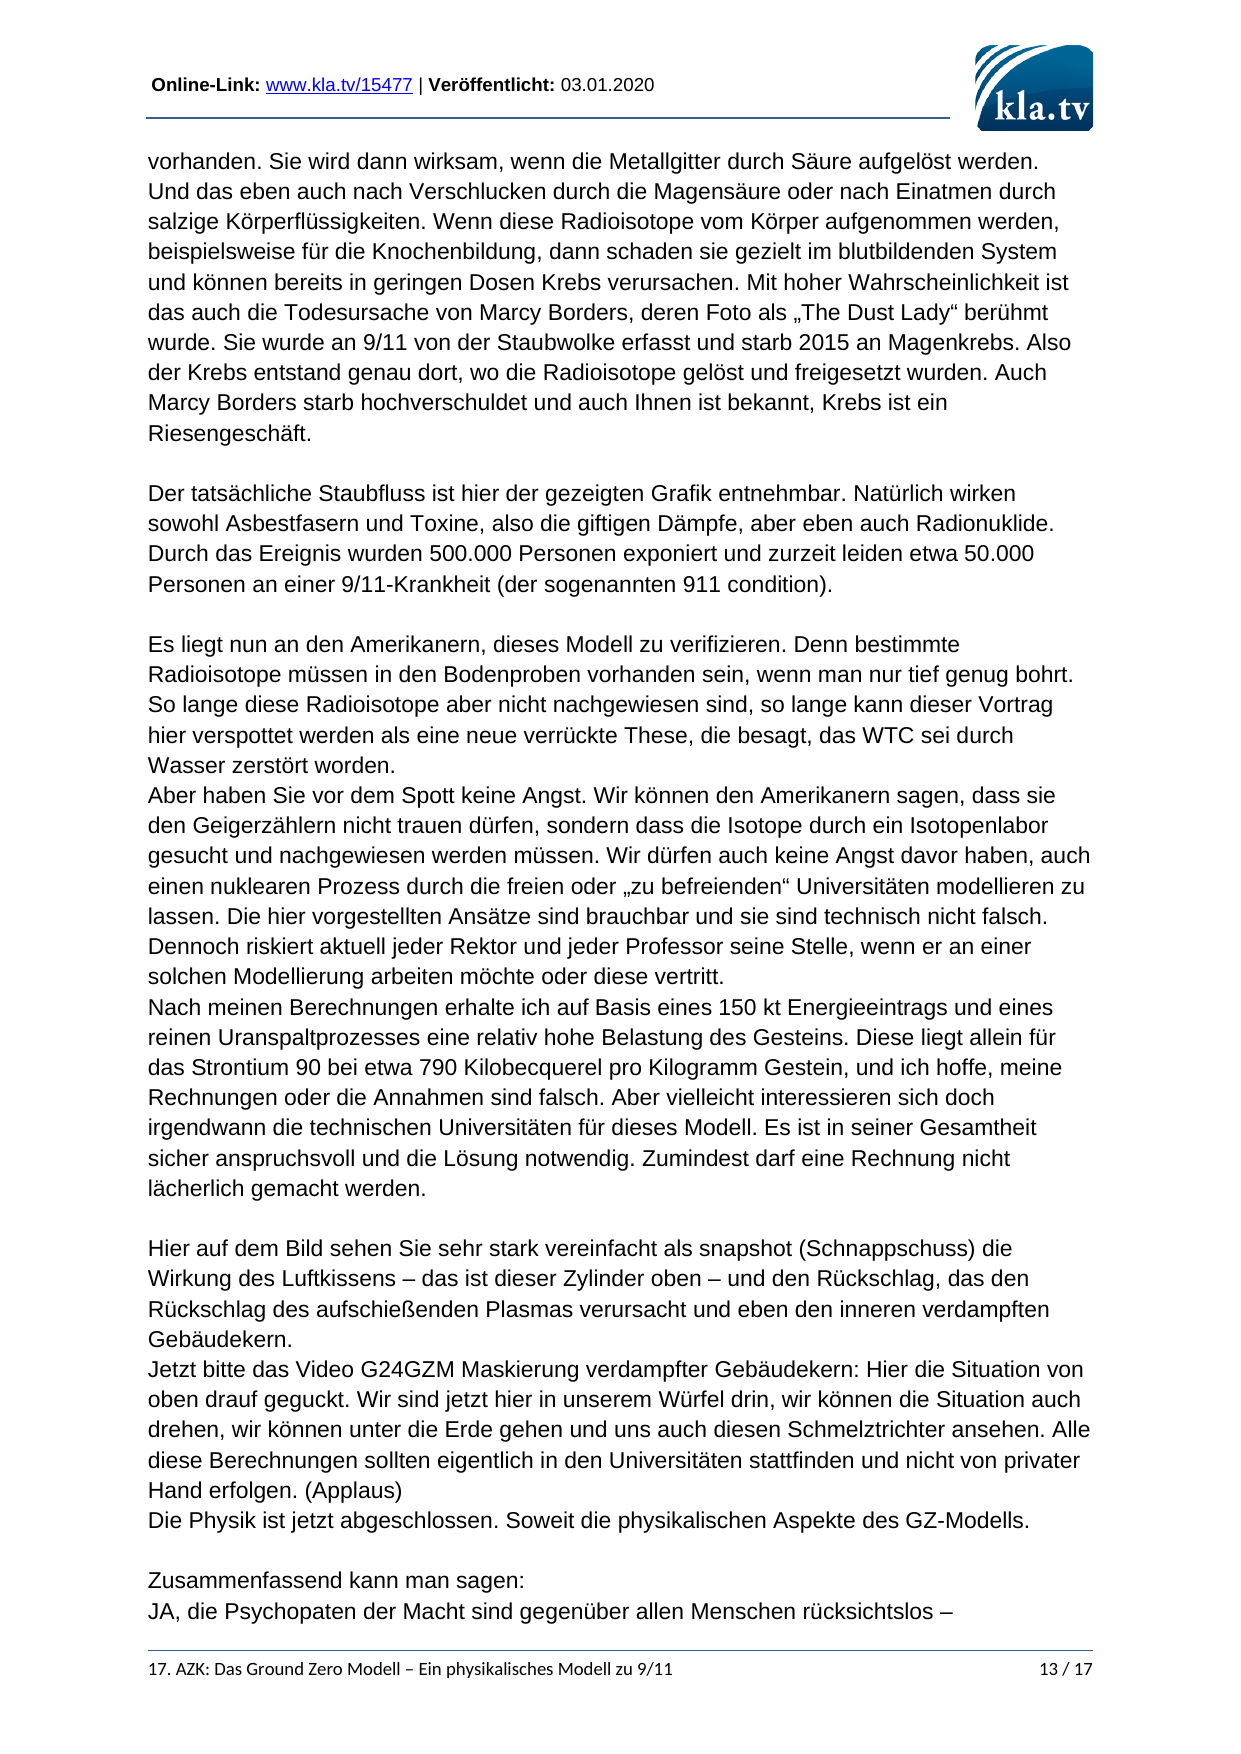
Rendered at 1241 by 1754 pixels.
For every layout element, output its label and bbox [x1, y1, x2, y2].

text [148, 148, 1093, 1624]
